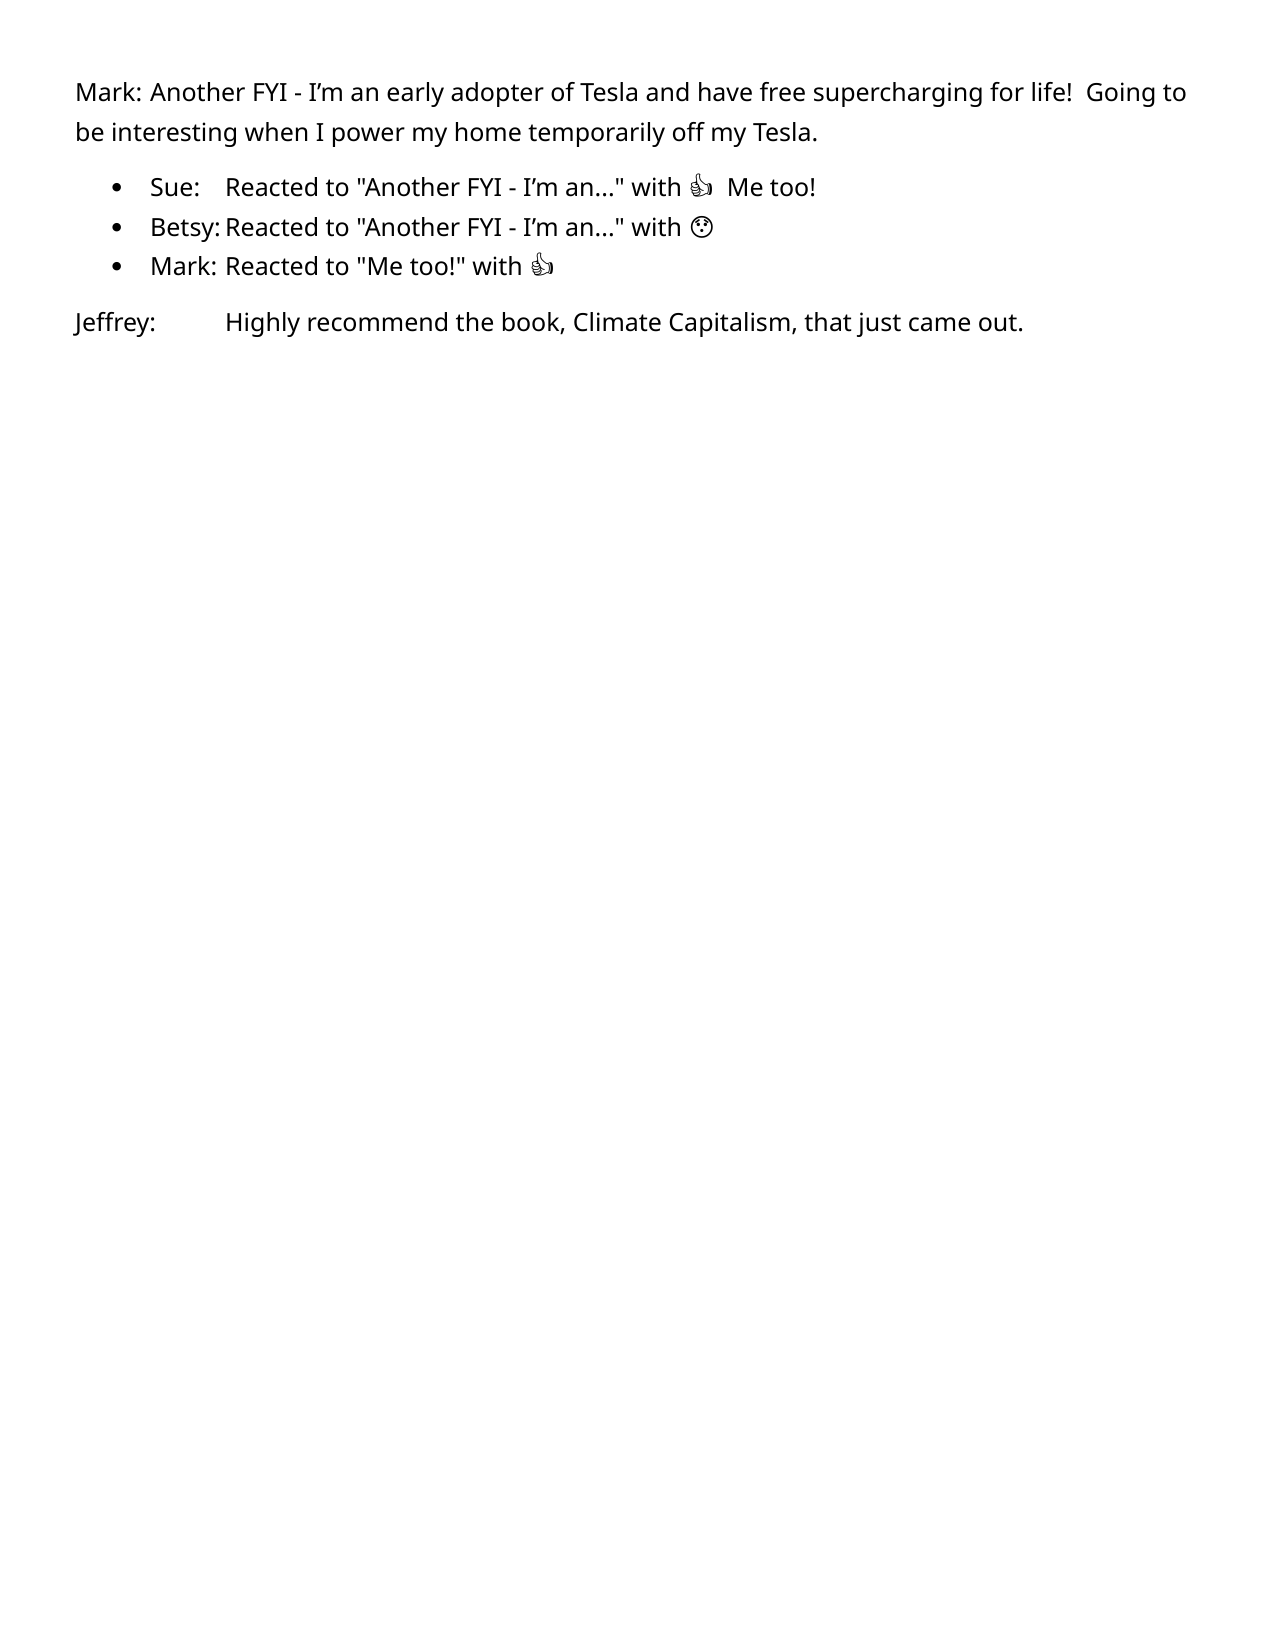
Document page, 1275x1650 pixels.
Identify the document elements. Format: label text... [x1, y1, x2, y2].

list Betsy: Reacted to "Another FYI - I’m an..." with 😯 [112, 209, 1200, 243]
list Sue: Reacted to "Another FYI - I’m an..." with 👍 Me too! [112, 170, 1200, 204]
text Jeffrey: Highly recommend the book, Climate Capitalism, that just came out. [75, 304, 1200, 338]
text Mark: Another FYI - I’m an early adopter of Tesla and have free supercharging for life! Going to be interesting when I power my home temporarily off my Tesla. [75, 75, 1200, 148]
list Mark: Reacted to "Me too!" with 👍 [112, 248, 1200, 282]
